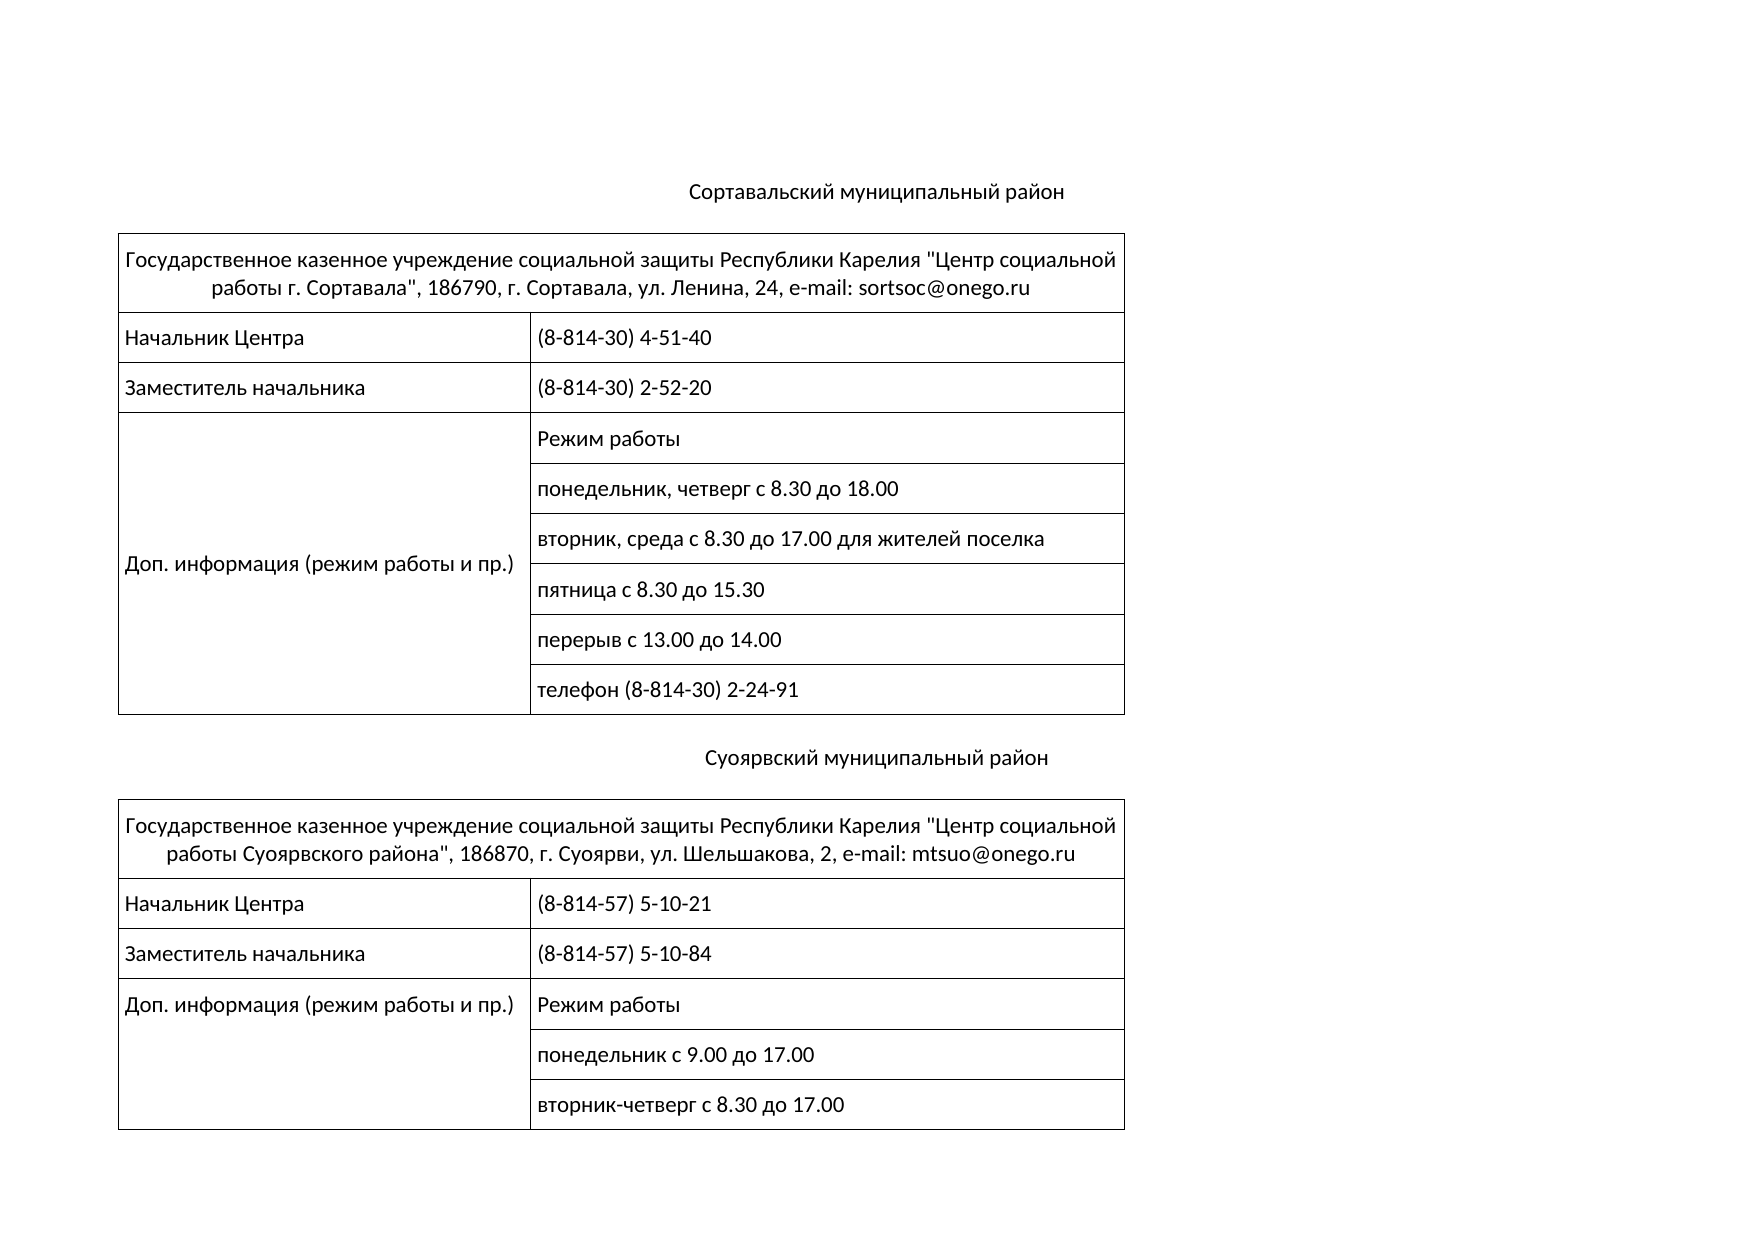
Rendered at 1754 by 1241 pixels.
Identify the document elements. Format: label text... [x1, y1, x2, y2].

table_cell (8-814-57) 5-10-21 [531, 879, 1124, 928]
table_cell Начальник Центра [119, 313, 530, 362]
table_cell Доп. информация (режим работы и пр.) [119, 979, 530, 1129]
table_cell (8-814-30) 4-51-40 [531, 313, 1124, 362]
table_cell Доп. информация (режим работы и пр.) [119, 413, 530, 714]
table_cell (8-814-57) 5-10-84 [531, 929, 1124, 978]
table_cell вторник, среда с 8.30 до 17.00 для жителей поселка [531, 514, 1124, 563]
table_cell телефон (8-814-30) 2-24-91 [531, 665, 1124, 714]
table_cell вторник-четверг с 8.30 до 17.00 [531, 1080, 1124, 1129]
table_cell Начальник Центра [119, 879, 530, 928]
text Суоярвский муниципальный район [118, 743, 1636, 771]
table_cell Заместитель начальника [119, 929, 530, 978]
text Сортавальский муниципальный район [118, 177, 1636, 205]
table_cell понедельник с 9.00 до 17.00 [531, 1030, 1124, 1079]
table_cell Заместитель начальника [119, 363, 530, 412]
table_header Государственное казенное учреждение социальной защиты Республики Карелия "Центр социальной работы Суоярвского района", 186870, г. Суоярви, ул. Шельшакова, 2, e-mail: mtsuo@onego.ru [119, 800, 1124, 877]
table_cell перерыв с 13.00 до 14.00 [531, 615, 1124, 664]
table_header Государственное казенное учреждение социальной защиты Республики Карелия "Центр социальной работы г. Сортавала", 186790, г. Сортавала, ул. Ленина, 24, e-mail: sortsoc@onego.ru [119, 234, 1124, 312]
table_cell Режим работы [531, 413, 1124, 462]
table_cell (8-814-30) 2-52-20 [531, 363, 1124, 412]
table_cell Режим работы [531, 979, 1124, 1028]
table_cell пятница с 8.30 до 15.30 [531, 564, 1124, 613]
table_cell понедельник, четверг с 8.30 до 18.00 [531, 464, 1124, 513]
